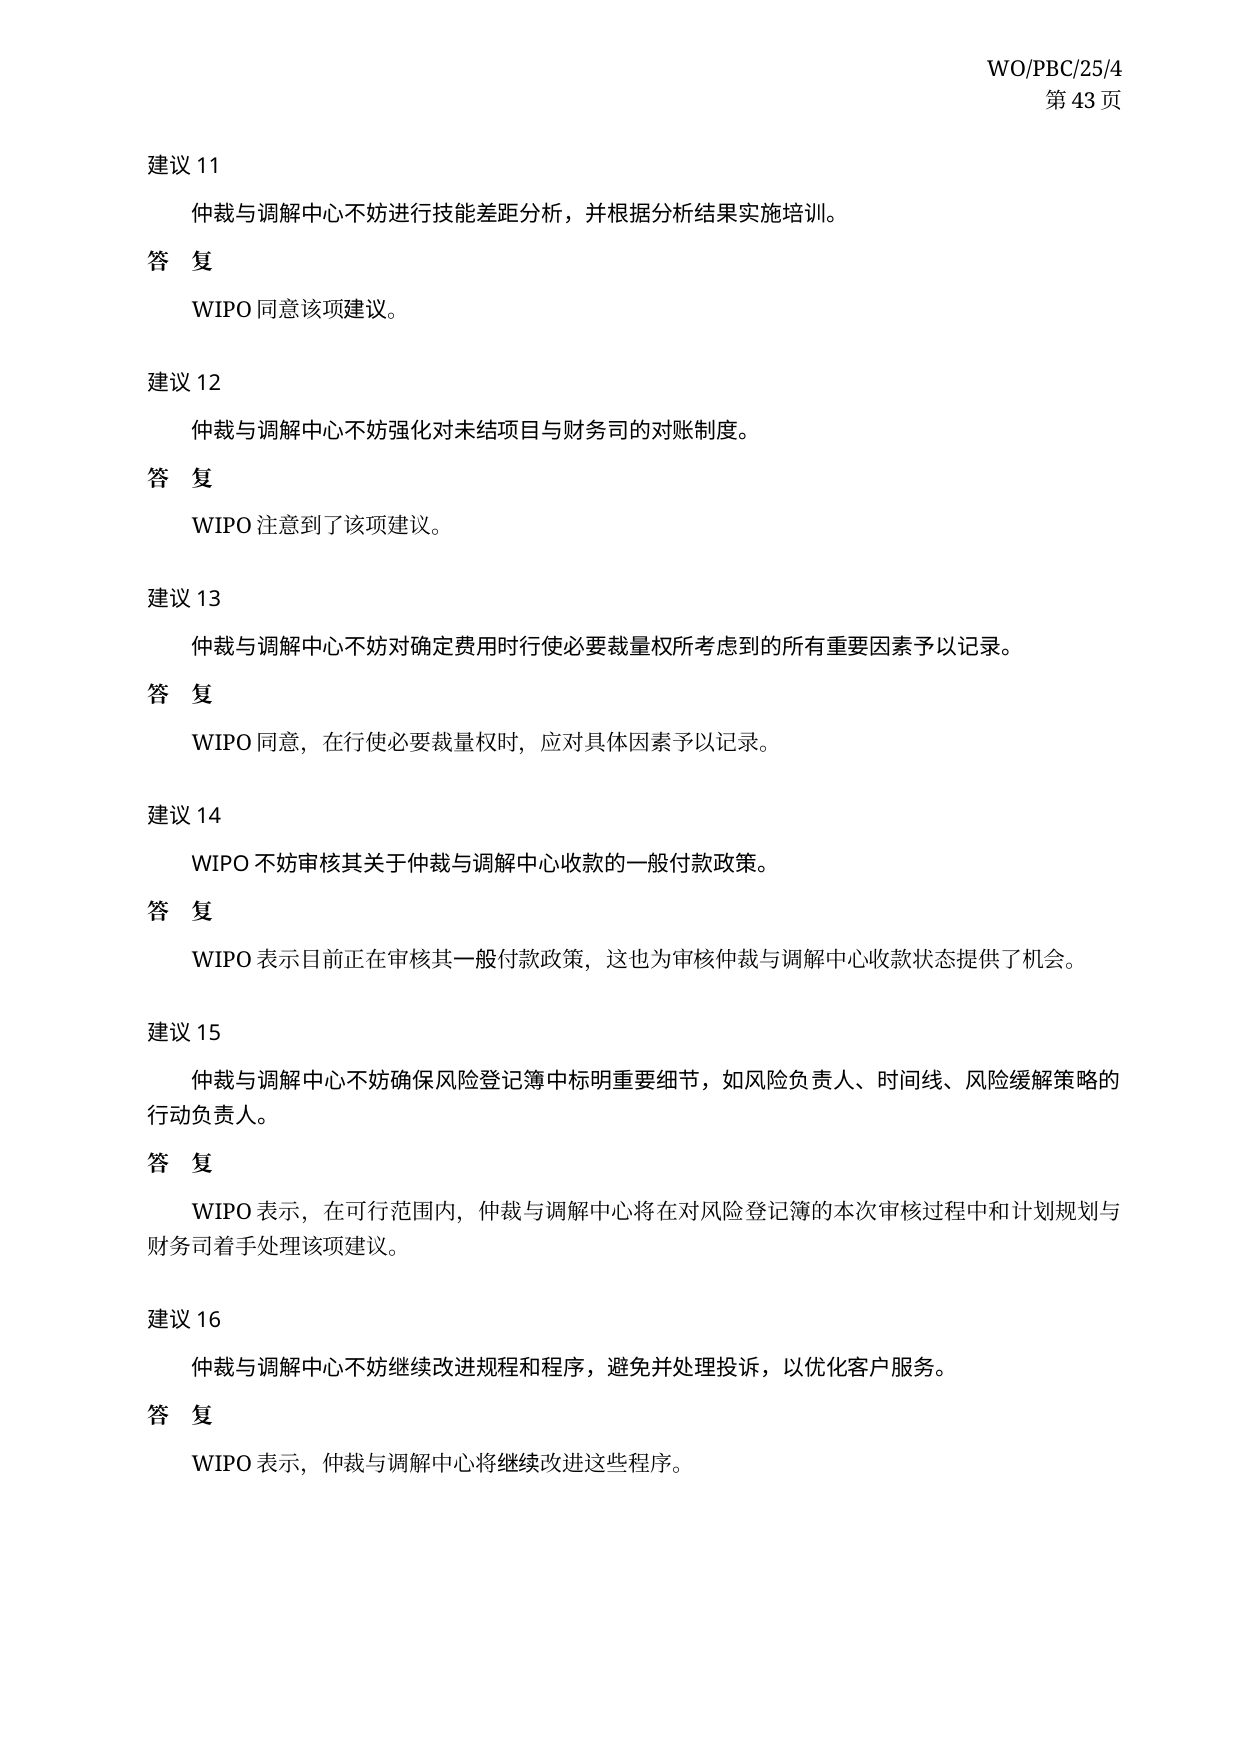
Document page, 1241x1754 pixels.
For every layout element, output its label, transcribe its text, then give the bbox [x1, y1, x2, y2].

text 答 复 [148, 890, 1122, 926]
text WIPO不妨审核其关于仲裁与调解中心收款的一般付款政策。 [148, 842, 1122, 878]
text 答 复 [148, 240, 1122, 276]
text 建议16 [148, 1298, 1122, 1334]
text 仲裁与调解中心不妨确保风险登记簿中标明重要细节，如风险负责人、时间线、风险缓解策略的行动负责人。 [148, 1059, 1122, 1130]
list WIPO同意该项建议。 [148, 288, 1122, 323]
text 建议13 [148, 578, 1122, 613]
list WIPO表示，仲裁与调解中心将继续改进这些程序。 [148, 1442, 1122, 1478]
text 仲裁与调解中心不妨对确定费用时行使必要裁量权所考虑到的所有重要因素予以记录。 [148, 626, 1122, 661]
text 仲裁与调解中心不妨进行技能差距分析，并根据分析结果实施培训。 [148, 192, 1122, 228]
list WIPO同意，在行使必要裁量权时，应对具体因素予以记录。 [148, 721, 1122, 757]
text 答 复 [148, 1394, 1122, 1430]
list WIPO注意到了该项建议。 [148, 505, 1122, 540]
list WIPO表示目前正在审核其一般付款政策，这也为审核仲裁与调解中心收款状态提供了机会。 [148, 938, 1122, 973]
text 答 复 [148, 457, 1122, 492]
text 建议15 [148, 1011, 1122, 1046]
text 建议11 [148, 144, 1122, 180]
text 建议14 [148, 794, 1122, 830]
list WIPO表示，在可行范围内，仲裁与调解中心将在对风险登记簿的本次审核过程中和计划规划与财务司着手处理该项建议。 [148, 1190, 1122, 1261]
text 答 复 [148, 673, 1122, 709]
text 仲裁与调解中心不妨强化对未结项目与财务司的对账制度。 [148, 409, 1122, 444]
text 答 复 [148, 1142, 1122, 1178]
text 仲裁与调解中心不妨继续改进规程和程序，避免并处理投诉，以优化客户服务。 [148, 1346, 1122, 1382]
text 建议12 [148, 361, 1122, 396]
